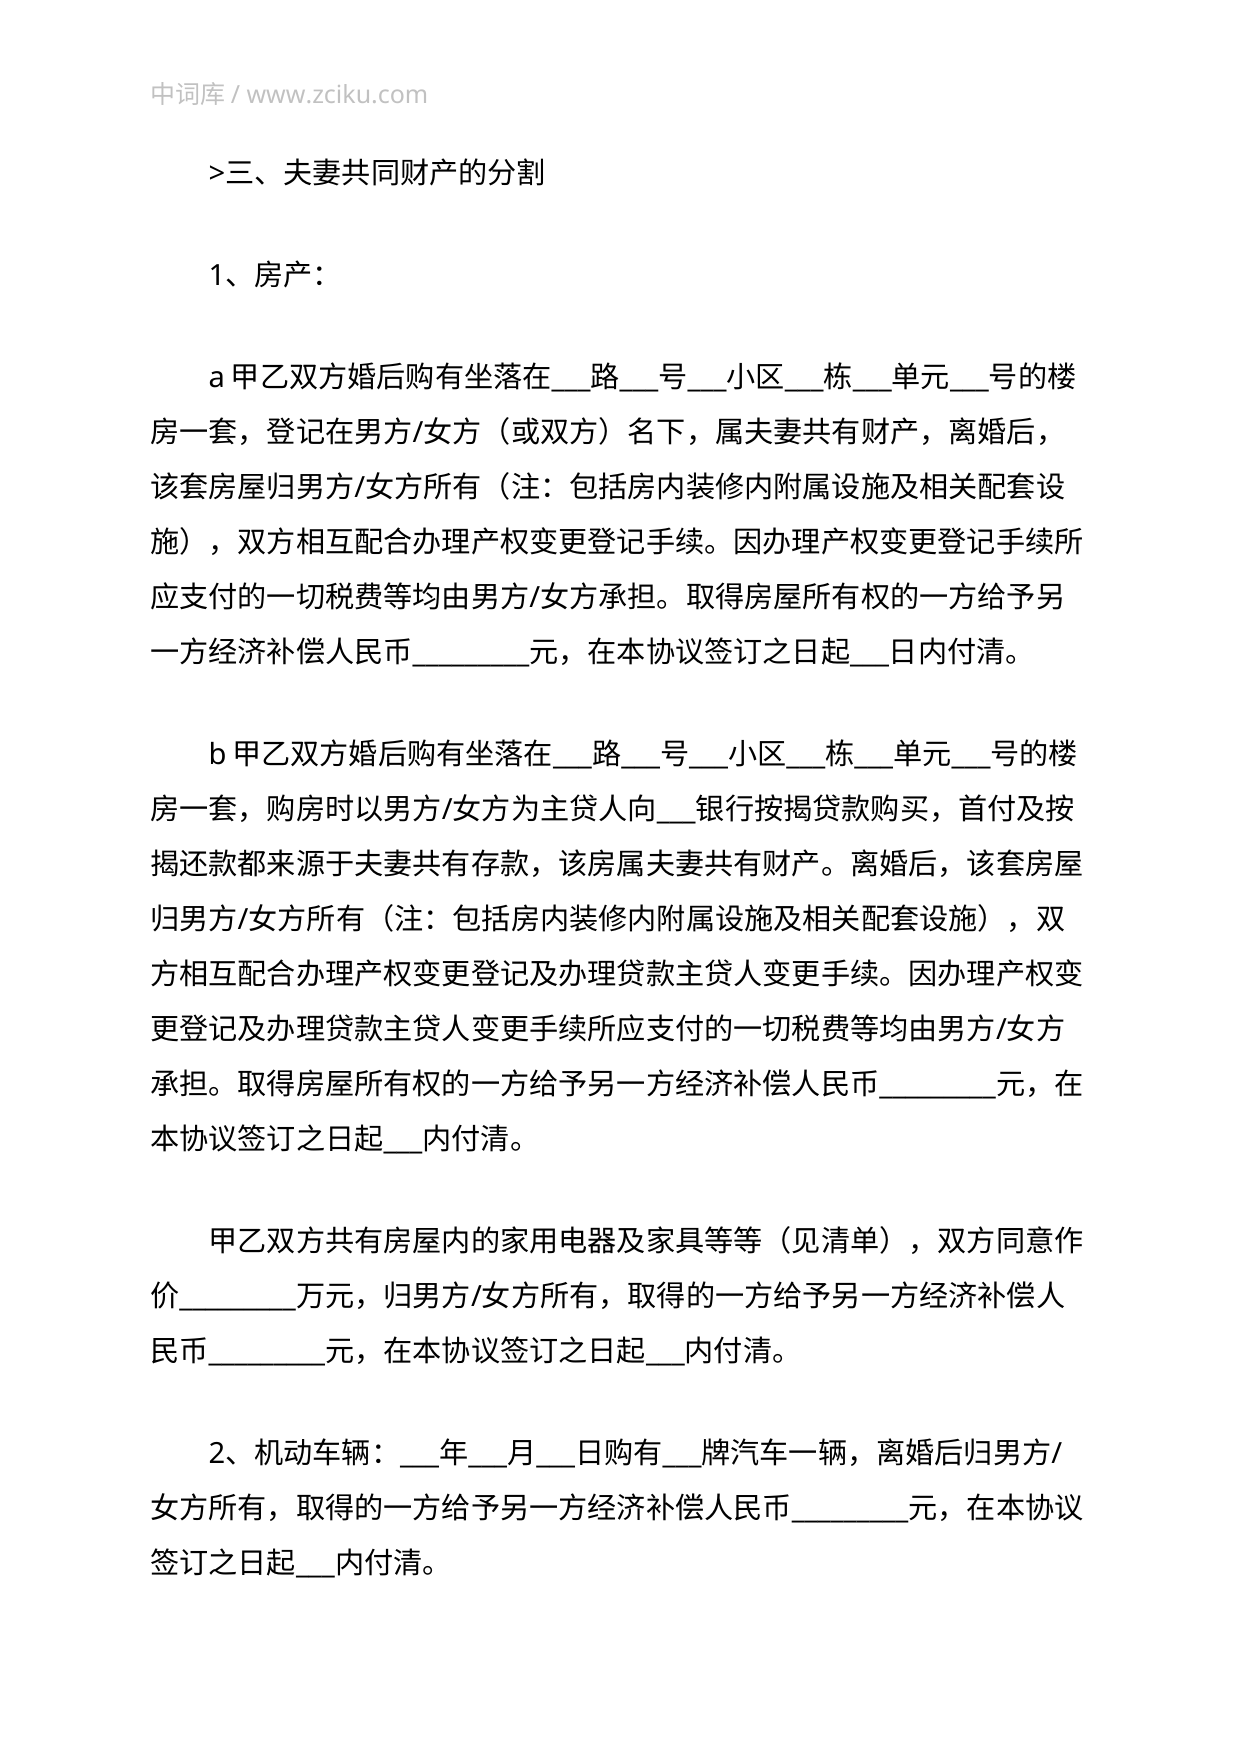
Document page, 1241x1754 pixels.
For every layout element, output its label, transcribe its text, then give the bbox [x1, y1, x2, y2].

text 1、房产： [150, 252, 1090, 294]
text a甲乙双方婚后购有坐落在___路___号___小区___栋___单元___号的楼房一套，登记在男方/女方（或双方）名下，属夫妻共有财产，离婚后，该套房屋归男方/女方所有（注：包括房内装修内附属设施及相关配套设施），双方相互配合办理产权变更登记手续。因办理产权变更登记手续所应支付的一切税费等均由男方/女方承担。取得房屋所有权的一方给予另一方经济补偿人民币_________元，在本协议签订之日起___日内付清。 [150, 354, 1090, 671]
text 2、机动车辆：___年___月___日购有___牌汽车一辆，离婚后归男方/女方所有，取得的一方给予另一方经济补偿人民币_________元，在本协议签订之日起___内付清。 [150, 1429, 1090, 1582]
text b甲乙双方婚后购有坐落在___路___号___小区___栋___单元___号的楼房一套，购房时以男方/女方为主贷人向___银行按揭贷款购买，首付及按揭还款都来源于夫妻共有存款，该房属夫妻共有财产。离婚后，该套房屋归男方/女方所有（注：包括房内装修内附属设施及相关配套设施），双方相互配合办理产权变更登记及办理贷款主贷人变更手续。因办理产权变更登记及办理贷款主贷人变更手续所应支付的一切税费等均由男方/女方承担。取得房屋所有权的一方给予另一方经济补偿人民币_________元，在本协议签订之日起___内付清。 [150, 731, 1090, 1158]
text 甲乙双方共有房屋内的家用电器及家具等等（见清单），双方同意作价_________万元，归男方/女方所有，取得的一方给予另一方经济补偿人民币_________元，在本协议签订之日起___内付清。 [150, 1218, 1090, 1370]
text >三、夫妻共同财产的分割 [150, 150, 1090, 192]
